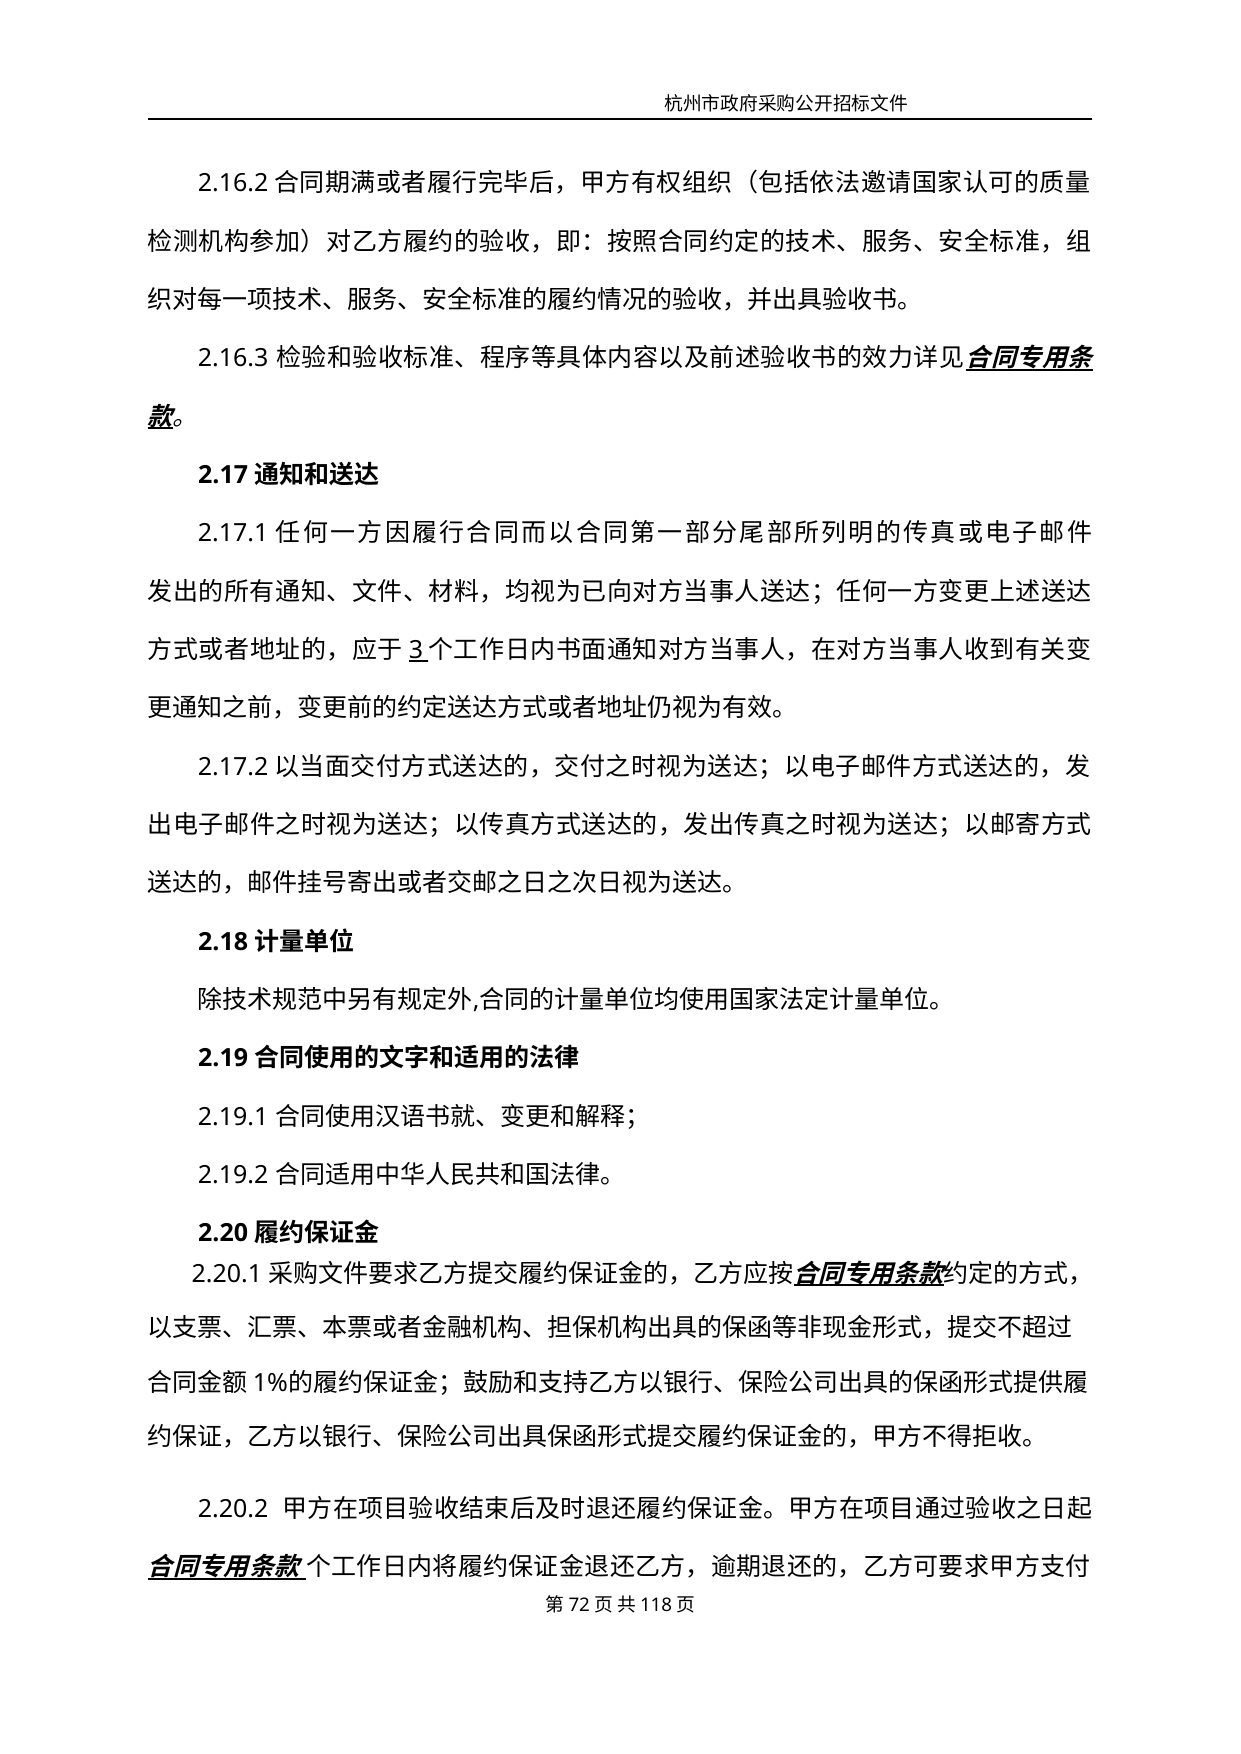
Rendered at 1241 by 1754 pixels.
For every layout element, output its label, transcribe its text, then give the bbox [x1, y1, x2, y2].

text 2.19 合同使用的文字和适用的法律 [148, 1020, 1092, 1078]
text 2.17 通知和送达 [148, 437, 1092, 495]
text 2.16.2合同期满或者履行完毕后，甲方有权组织（包括依法邀请国家认可的质量检测机构参加）对乙方履约的验收，即：按照合同约定的技术、服务、安全标准，组织对每一项技术、服务、安全标准的履约情况的验收，并出具验收书。 [148, 145, 1092, 320]
text 2.16.3 检验和验收标准、程序等具体内容以及前述验收书的效力详见合同专用条款。 [148, 320, 1092, 437]
text 2.17.2以当面交付方式送达的，交付之时视为送达；以电子邮件方式送达的，发出电子邮件之时视为送达；以传真方式送达的，发出传真之时视为送达；以邮寄方式送达的，邮件挂号寄出或者交邮之日之次日视为送达。 [148, 728, 1092, 903]
text 2.19.2 合同适用中华人民共和国法律。 [148, 1137, 1092, 1195]
text 除技术规范中另有规定外,合同的计量单位均使用国家法定计量单位。 [148, 962, 1092, 1020]
text 2.17.1任何一方因履行合同而以合同第一部分尾部所列明的传真或电子邮件 发出的所有通知、文件、材料，均视为已向对方当事人送达；任何一方变更上述送达方式或者地址的，应于3个工作日内书面通知对方当事人，在对方当事人收到有关变更通知之前，变更前的约定送达方式或者地址仍视为有效。 [148, 495, 1092, 728]
text 2.20.1 采购文件要求乙方提交履约保证金的，乙方应按合同专用条款约定的方式，以支票、汇票、本票或者金融机构、担保机构出具的保函等非现金形式，提交不超过合同金额1%的履约保证金；鼓励和支持乙方以银行、保险公司出具的保函形式提供履约保证，乙方以银行、保险公司出具保函形式提交履约保证金的，甲方不得拒收。 [148, 1253, 1092, 1453]
text 2.18 计量单位 [148, 903, 1092, 962]
text 2.19.1 合同使用汉语书就、变更和解释； [148, 1078, 1092, 1137]
text 2.20 履约保证金 [148, 1195, 1092, 1253]
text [148, 1471, 1092, 1587]
